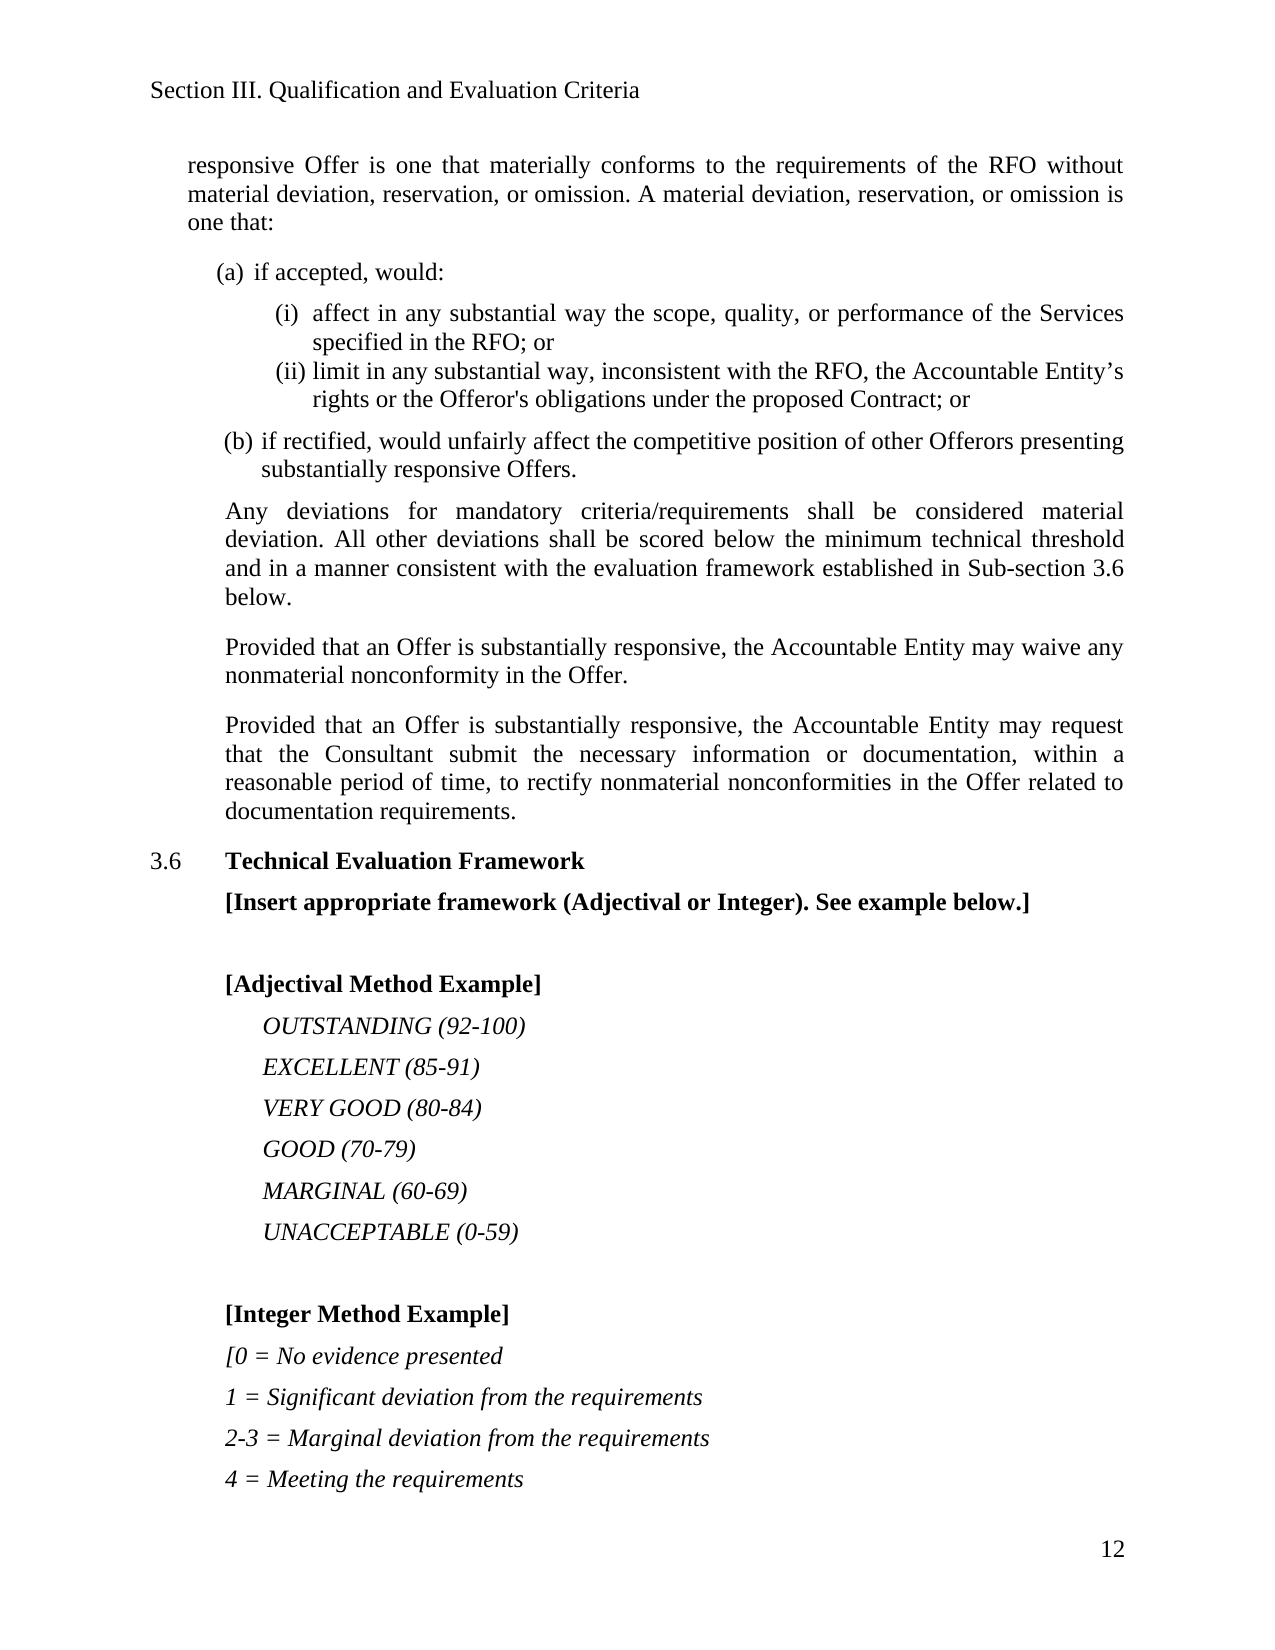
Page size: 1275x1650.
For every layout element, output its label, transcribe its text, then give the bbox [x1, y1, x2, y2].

text [0 = No evidence presented [225, 1341, 1125, 1369]
list if accepted, would: [216, 257, 1125, 286]
text Provided that an Offer is substantially responsive, the Accountable Entity may request that the Consultant submit the necessary information or documentation, within a reasonable period of time, to rectify nonmaterial nonconformities in the Offer related to documentation requirements. [225, 710, 1125, 825]
text 2-3 = Marginal deviation from the requirements [225, 1423, 1125, 1452]
text Provided that an Offer is substantially responsive, the Accountable Entity may waive any nonmaterial nonconformity in the Offer. [225, 632, 1125, 689]
text VERY GOOD (80-84) [262, 1093, 1125, 1122]
text 1 = Significant deviation from the requirements [225, 1382, 1125, 1411]
text Technical Evaluation Framework [150, 846, 1125, 874]
text [Adjectival Method Example] [225, 969, 1125, 998]
list affect in any substantial way the scope, quality, or performance of the Services specified in the RFO; or [275, 298, 1125, 356]
list if rectified, would unfairly affect the competitive position of other Offerors presenting substantially responsive Offers. [224, 426, 1125, 483]
text GOOD (70-79) [262, 1134, 1125, 1163]
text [187, 150, 1125, 236]
text EXCELLENT (85-91) [262, 1052, 1125, 1081]
text Any deviations for mandatory criteria/requirements shall be considered material deviation. All other deviations shall be scored below the minimum technical threshold and in a manner consistent with the evaluation framework established in Sub-section 3.6 below. [225, 496, 1125, 611]
text [Integer Method Example] [225, 1299, 1125, 1328]
text 4 = Meeting the requirements [225, 1464, 1125, 1493]
text MARGINAL (60-69) [262, 1176, 1125, 1204]
text OUTSTANDING (92-100) [262, 1011, 1125, 1039]
text UNACCEPTABLE (0-59) [262, 1217, 1125, 1246]
text [Insert appropriate framework (Adjectival or Integer). See example below.] [225, 887, 1125, 916]
list limit in any substantial way, inconsistent with the RFO, the Accountable Entity’s rights or the Offeror's obligations under the proposed Contract; or [275, 356, 1125, 413]
